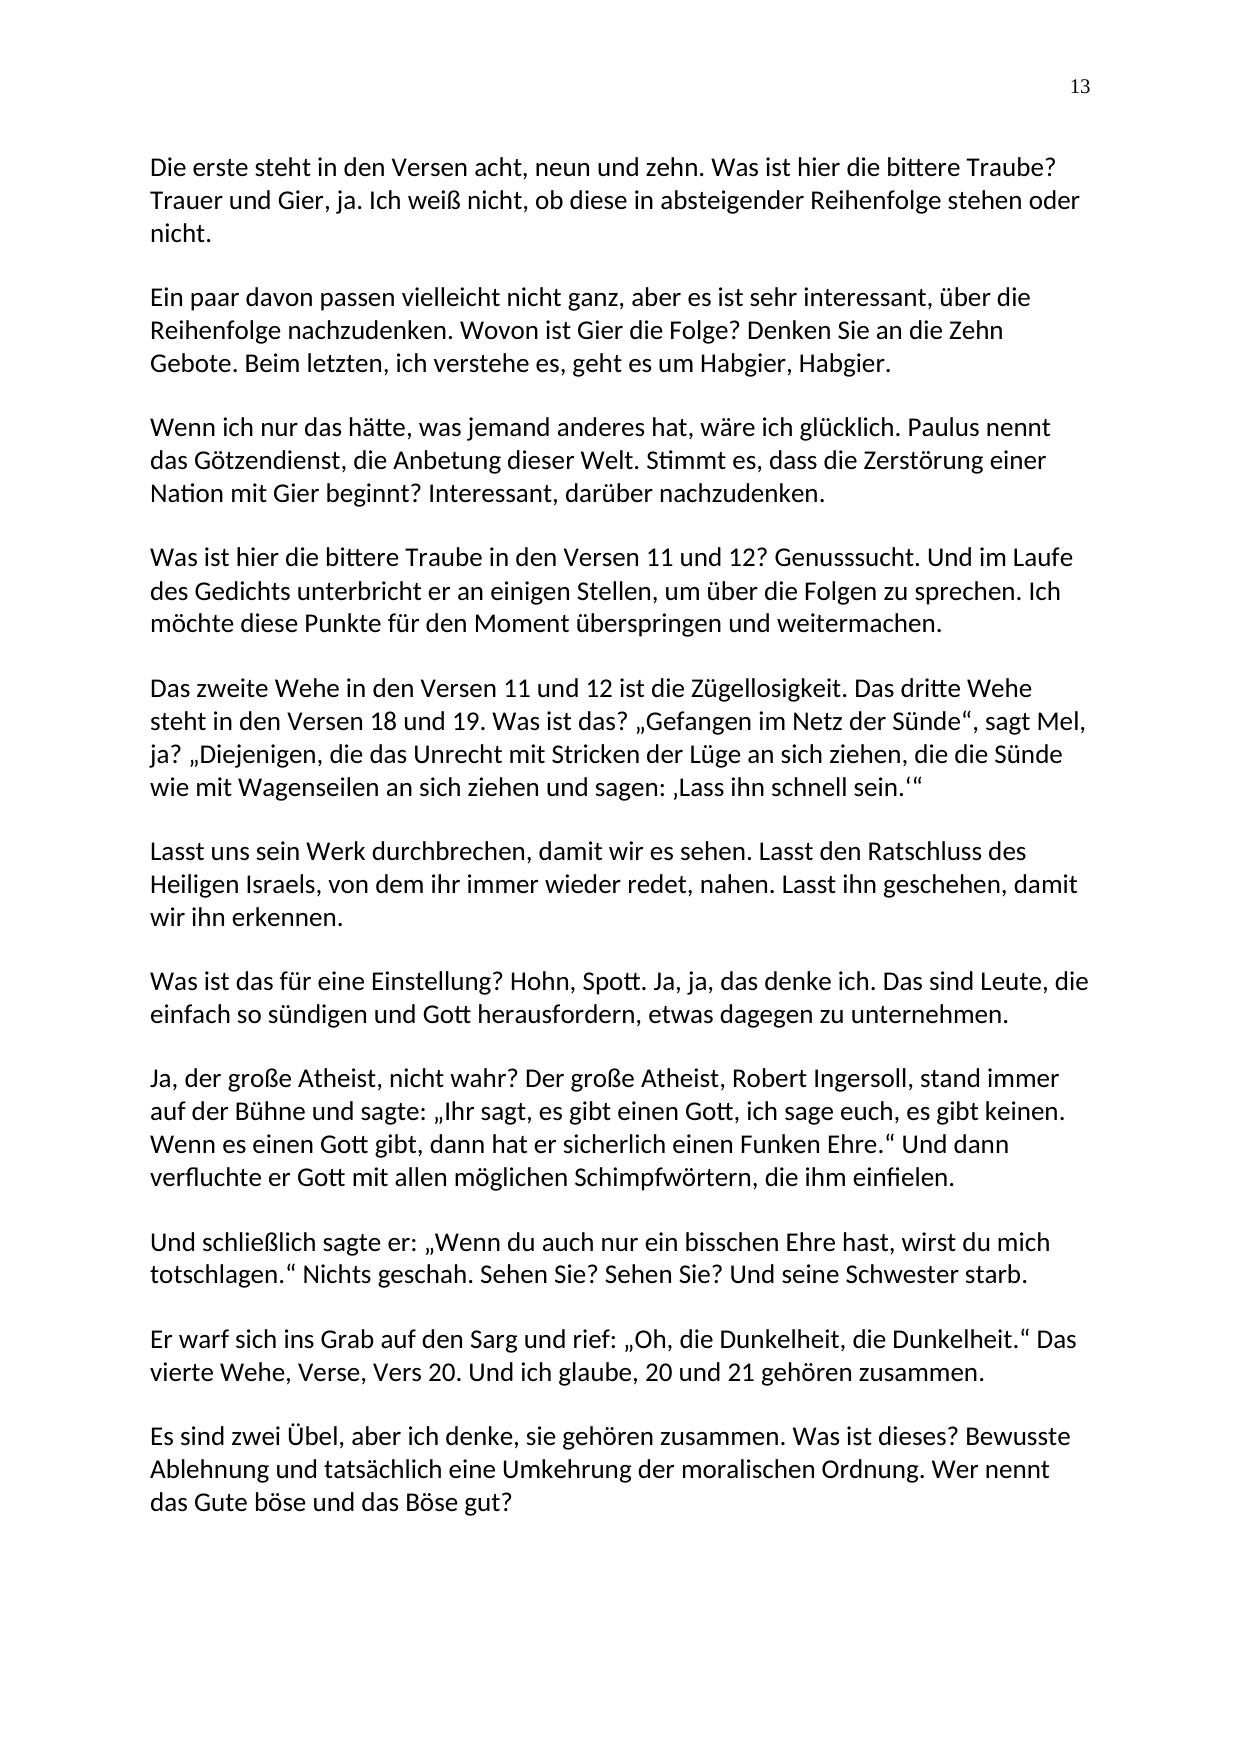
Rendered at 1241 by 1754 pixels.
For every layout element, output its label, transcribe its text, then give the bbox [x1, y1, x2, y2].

text Die erste steht in den Versen acht, neun und zehn. Was ist hier die bittere Traube? Trauer und Gier, ja. Ich weiß nicht, ob diese in absteigender Reihenfolge stehen oder nicht. [150, 150, 1090, 249]
text Er warf sich ins Grab auf den Sarg und rief: „Oh, die Dunkelheit, die Dunkelheit.“ Das vierte Wehe, Verse, Vers 20. Und ich glaube, 20 und 21 gehören zusammen. [150, 1322, 1090, 1388]
text Das zweite Wehe in den Versen 11 und 12 ist die Zügellosigkeit. Das dritte Wehe steht in den Versen 18 und 19. Was ist das? „Gefangen im Netz der Sünde“, sagt Mel, ja? „Diejenigen, die das Unrecht mit Stricken der Lüge an sich ziehen, die die Sünde wie mit Wagenseilen an sich ziehen und sagen: ‚Lass ihn schnell sein.‘“ [150, 671, 1090, 803]
text Ein paar davon passen vielleicht nicht ganz, aber es ist sehr interessant, über die Reihenfolge nachzudenken. Wovon ist Gier die Folge? Denken Sie an die Zehn Gebote. Beim letzten, ich verstehe es, geht es um Habgier, Habgier. [150, 280, 1090, 379]
text Was ist hier die bittere Traube in den Versen 11 und 12? Genusssucht. Und im Laufe des Gedichts unterbricht er an einigen Stellen, um über die Folgen zu sprechen. Ich möchte diese Punkte für den Moment überspringen und weitermachen. [150, 541, 1090, 640]
text Wenn ich nur das hätte, was jemand anderes hat, wäre ich glücklich. Paulus nennt das Götzendienst, die Anbetung dieser Welt. Stimmt es, dass die Zerstörung einer Nation mit Gier beginnt? Interessant, darüber nachzudenken. [150, 410, 1090, 509]
text Ja, der große Atheist, nicht wahr? Der große Atheist, Robert Ingersoll, stand immer auf der Bühne und sagte: „Ihr sagt, es gibt einen Gott, ich sage euch, es gibt keinen. Wenn es einen Gott gibt, dann hat er sicherlich einen Funken Ehre.“ Und dann verfluchte er Gott mit allen möglichen Schimpfwörtern, die ihm einfielen. [150, 1061, 1090, 1193]
text Lasst uns sein Werk durchbrechen, damit wir es sehen. Lasst den Ratschluss des Heiligen Israels, von dem ihr immer wieder redet, nahen. Lasst ihn geschehen, damit wir ihn erkennen. [150, 834, 1090, 933]
text Was ist das für eine Einstellung? Hohn, Spott. Ja, ja, das denke ich. Das sind Leute, die einfach so sündigen und Gott herausfordern, etwas dagegen zu unternehmen. [150, 964, 1090, 1030]
text Und schließlich sagte er: „Wenn du auch nur ein bisschen Ehre hast, wirst du mich totschlagen.“ Nichts geschah. Sehen Sie? Sehen Sie? Und seine Schwester starb. [150, 1225, 1090, 1291]
text Es sind zwei Übel, aber ich denke, sie gehören zusammen. Was ist dieses? Bewusste Ablehnung und tatsächlich eine Umkehrung der moralischen Ordnung. Wer nennt das Gute böse und das Böse gut? [150, 1419, 1090, 1518]
